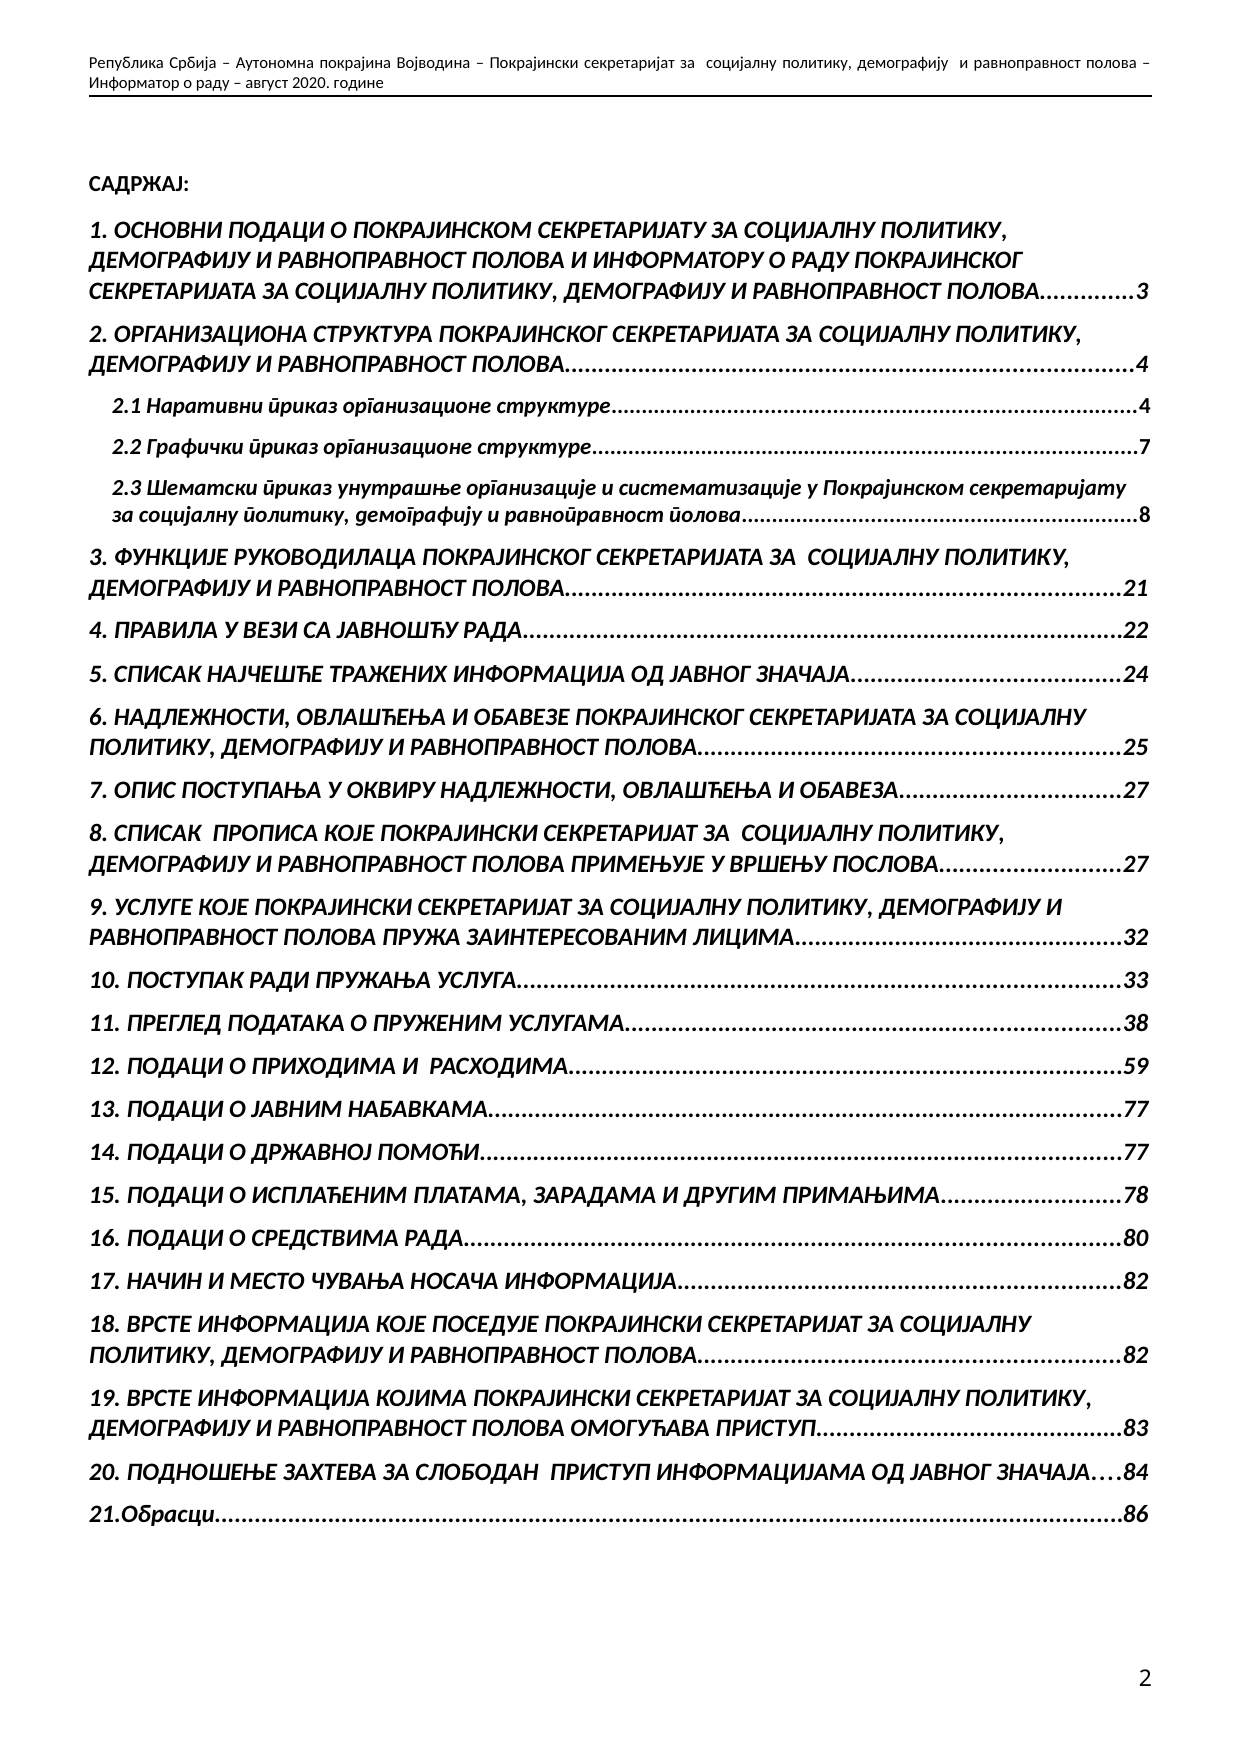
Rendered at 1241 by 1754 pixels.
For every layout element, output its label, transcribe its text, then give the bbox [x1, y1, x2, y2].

text 21.Обрасци 86 [89, 1499, 1152, 1529]
text 2.1 Наративни приказ организационе структуре 4 [112, 392, 1152, 419]
text 1. ОСНОВНИ ПОДАЦИ О ПОКРАЈИНСКОМ СЕКРЕТАРИЈАТУ ЗА СОЦИЈАЛНУ ПОЛИТИКУ, ДЕМОГРАФИЈУ И РАВНОПРАВНОСТ ПОЛОВА И ИНФОРМАТОРУ О РАДУ ПОКРАЈИНСКОГ СЕКРЕТАРИЈАТА ЗА СОЦИЈАЛНУ ПОЛИТИКУ, ДЕМОГРАФИЈУ И РАВНОПРАВНОСТ ПОЛОВА 3 [89, 214, 1152, 306]
text 3. ФУНКЦИЈЕ РУКОВОДИЛАЦА ПОКРАЈИНСКОГ СЕКРЕТАРИЈАТА ЗА СОЦИЈАЛНУ ПОЛИТИКУ, ДЕМОГРАФИЈУ И РАВНОПРАВНОСТ ПОЛОВА 21 [89, 541, 1152, 602]
text 15. ПОДАЦИ О ИСПЛАЋЕНИМ ПЛАТАМА, ЗАРАДАМА И ДРУГИМ ПРИМАЊИМА 78 [89, 1179, 1152, 1210]
text 10. ПОСТУПАК РАДИ ПРУЖАЊА УСЛУГА 33 [89, 964, 1152, 995]
text 8. СПИСАК ПРОПИСА КОЈЕ ПОКРАЈИНСКИ СЕКРЕТАРИЈАТ ЗА СОЦИЈАЛНУ ПОЛИТИКУ, ДЕМОГРАФИЈУ И РАВНОПРАВНОСТ ПОЛОВА ПРИМЕЊУЈЕ У ВРШЕЊУ ПОСЛОВА 27 [89, 817, 1152, 878]
text 17. НАЧИН И МЕСТО ЧУВАЊА НОСАЧА ИНФОРМАЦИЈА 82 [89, 1266, 1152, 1296]
text 19. ВРСТЕ ИНФОРМАЦИЈА КОЈИМА ПОКРАЈИНСКИ СЕКРЕТАРИЈАТ ЗА СОЦИЈАЛНУ ПОЛИТИКУ, ДЕМОГРАФИЈУ И РАВНОПРАВНОСТ ПОЛОВА ОМОГУЋАВА ПРИСТУП 83 [89, 1382, 1152, 1443]
text 13. ПОДАЦИ О ЈАВНИМ НАБАВКАМА 77 [89, 1093, 1152, 1124]
text 18. ВРСТЕ ИНФОРМАЦИЈА КОЈЕ ПОСЕДУЈЕ ПОКРАЈИНСКИ СЕКРЕТАРИЈАТ ЗА СОЦИЈАЛНУ ПОЛИТИКУ, ДЕМОГРАФИЈУ И РАВНОПРАВНОСТ ПОЛОВА 82 [89, 1308, 1152, 1369]
text 2. ОРГАНИЗАЦИОНА СТРУКТУРА ПОКРАЈИНСКОГ СЕКРЕТАРИЈАТА ЗА СОЦИЈАЛНУ ПОЛИТИКУ, ДЕМОГРАФИЈУ И РАВНОПРАВНОСТ ПОЛОВА 4 [89, 318, 1152, 379]
text 12. ПОДАЦИ О ПРИХОДИМА И РАСХОДИМА 59 [89, 1050, 1152, 1081]
text 2.3 Шематски приказ унутрашње организације и систематизације у Покрајинском секретаријату за социјалну политику, демографију и равноправност полова 8 [112, 473, 1152, 529]
text 20. ПОДНОШЕЊE ЗАХТЕВА ЗА СЛОБОДАН ПРИСТУП ИНФОРМАЦИЈАМА ОД ЈАВНОГ ЗНАЧАЈА 84 [89, 1456, 1152, 1486]
text 9. УСЛУГЕ КОЈЕ ПОКРАЈИНСКИ СЕКРЕТАРИЈАТ ЗА СОЦИЈАЛНУ ПОЛИТИКУ, ДЕМОГРАФИЈУ И РАВНОПРАВНОСТ ПОЛОВА ПРУЖА ЗАИНТЕРЕСОВАНИМ ЛИЦИМА 32 [89, 891, 1152, 952]
text 5. СПИСАК НАЈЧЕШЋЕ ТРАЖЕНИХ ИНФОРМАЦИЈА ОД ЈАВНОГ ЗНАЧАЈА 24 [89, 658, 1152, 688]
text 2.2 Графички приказ организационе структуре 7 [112, 432, 1152, 460]
text 16. ПОДАЦИ О СРЕДСТВИМА РАДА 80 [89, 1222, 1152, 1253]
text 4. ПРАВИЛА У ВЕЗИ СА ЈАВНОШЋУ РАДА 22 [89, 615, 1152, 645]
text 6. НАДЛЕЖНОСТИ, ОВЛАШЋЕЊА И ОБАВЕЗЕ ПОКРАЈИНСКОГ СЕКРЕТАРИЈАТА ЗА СОЦИЈАЛНУ ПОЛИТИКУ, ДЕМОГРАФИЈУ И РАВНОПРАВНОСТ ПОЛОВА 25 [89, 701, 1152, 762]
text 14. ПОДАЦИ О ДРЖАВНОЈ ПОМОЋИ 77 [89, 1136, 1152, 1167]
text САДРЖАЈ: [89, 169, 1152, 197]
text 11. ПРЕГЛЕД ПОДАТАКА О ПРУЖЕНИМ УСЛУГАМА 38 [89, 1007, 1152, 1038]
text 7. ОПИС ПОСТУПАЊА У ОКВИРУ НАДЛЕЖНОСТИ, ОВЛАШЋЕЊА И ОБАВЕЗА 27 [89, 774, 1152, 805]
